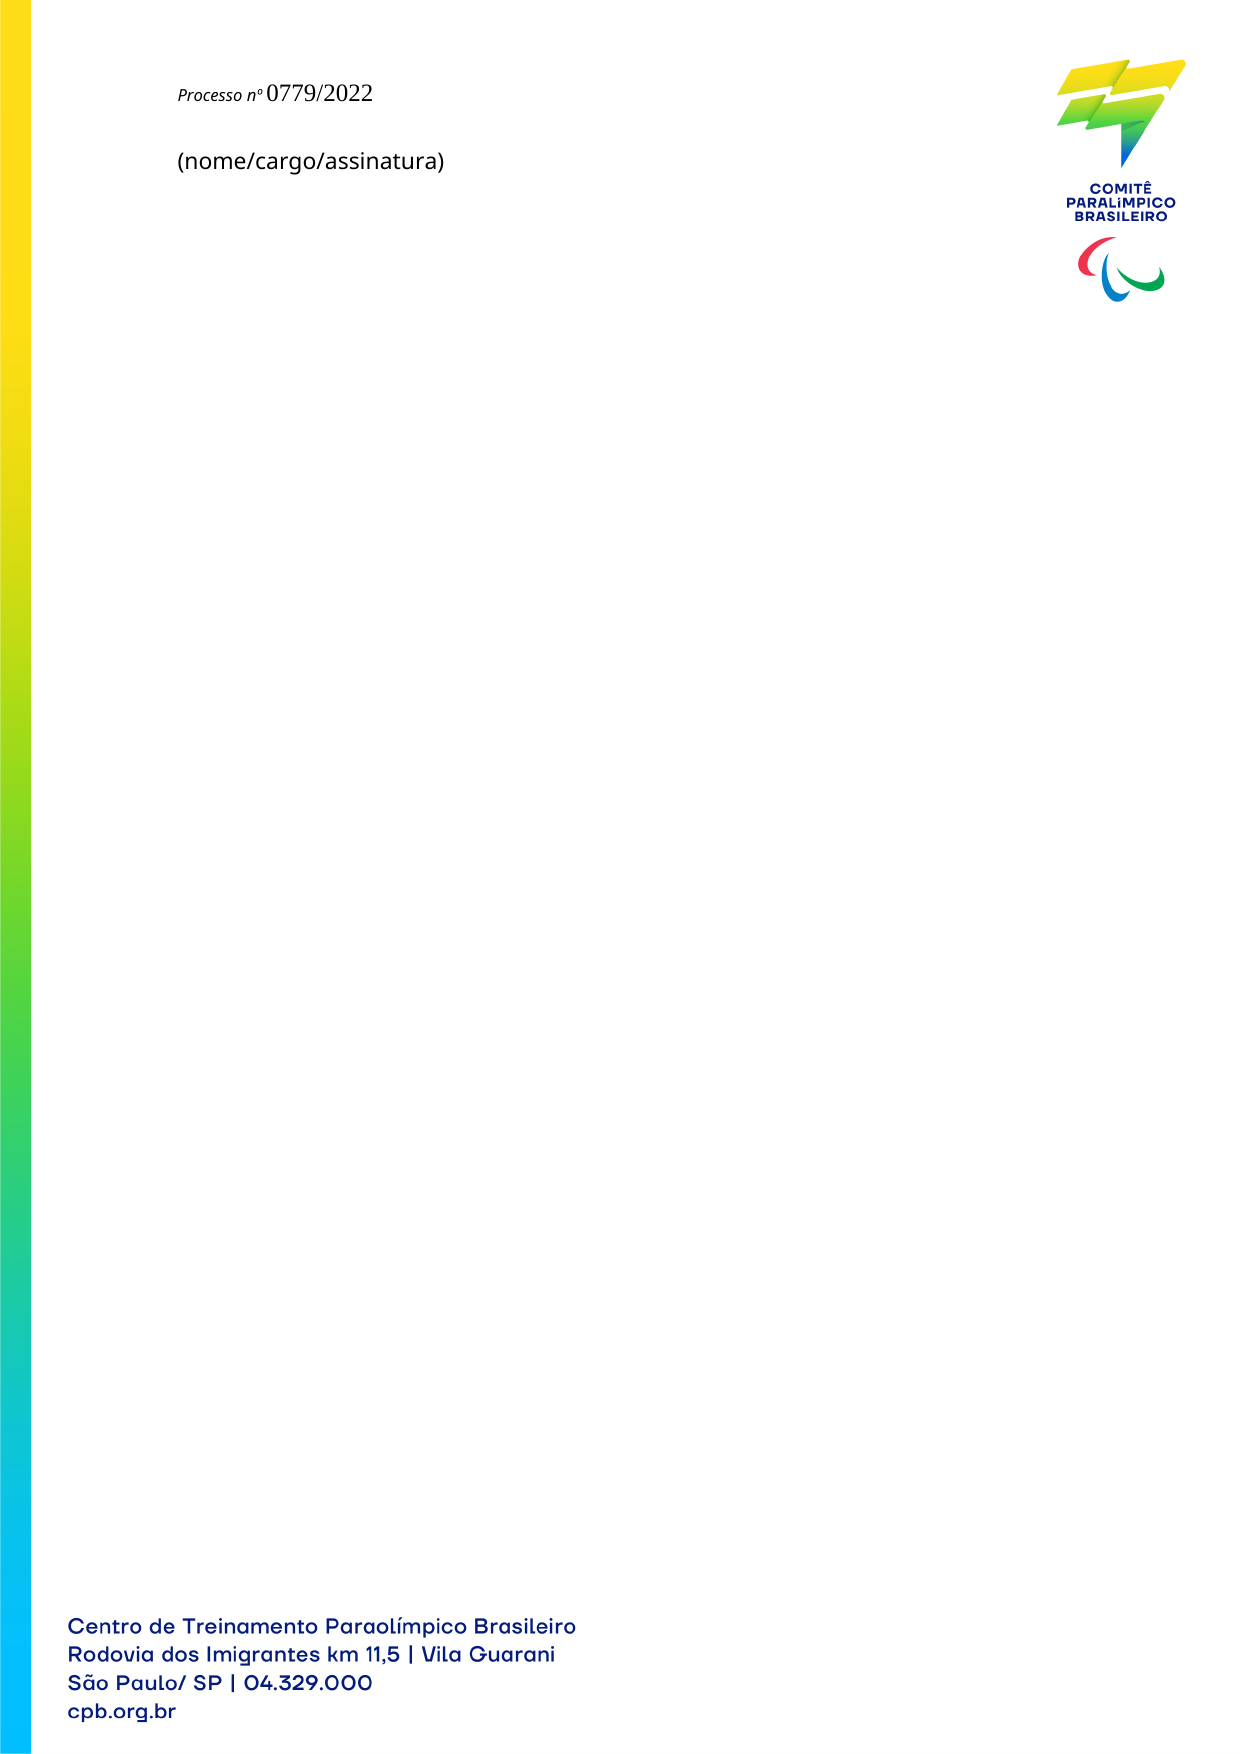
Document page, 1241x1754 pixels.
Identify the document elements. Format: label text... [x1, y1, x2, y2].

text (nome/cargo/assinatura) [177, 145, 1048, 177]
picture [0, 0, 1241, 1754]
